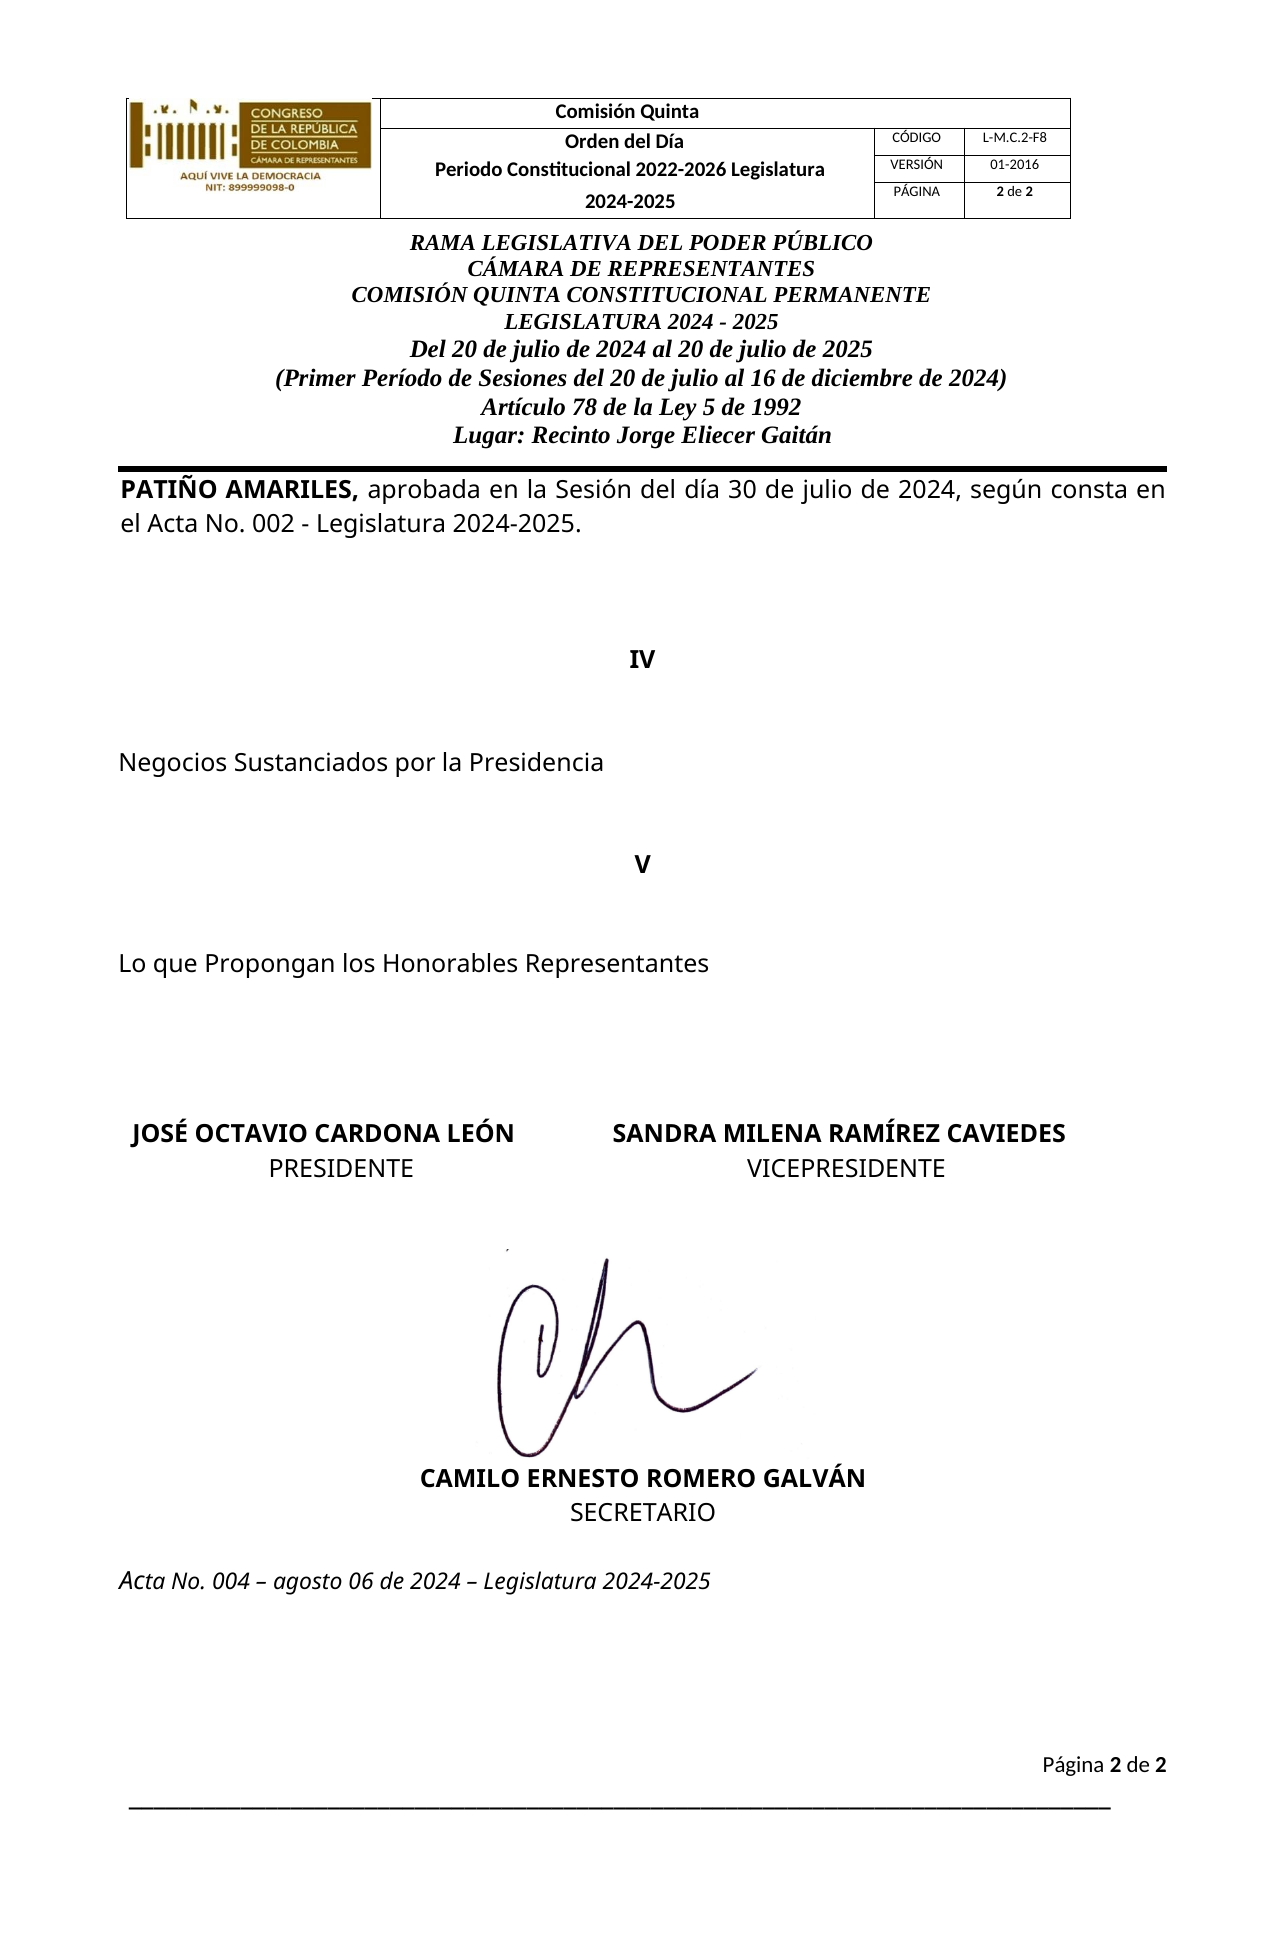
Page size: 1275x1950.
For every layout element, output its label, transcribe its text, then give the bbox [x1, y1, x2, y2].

text SECRETARIO [119, 1494, 1167, 1529]
picture [469, 1249, 817, 1461]
text IV [118, 642, 1167, 676]
text PRESIDENTE VICEPRESIDENTE [119, 1150, 1167, 1184]
text JOSÉ OCTAVIO CARDONA LEÓN SANDRA MILENA RAMÍREZ CAVIEDES [119, 1116, 1167, 1150]
picture [129, 98, 372, 194]
text Negocios Sustanciados por la Presidencia [118, 744, 1167, 778]
text Acta No. 004 – agosto 06 de 2024 – Legislatura 2024-2025 [119, 1563, 1167, 1597]
text Lo que Propongan los Honorables Representantes [118, 946, 1167, 980]
text CAMILO ERNESTO ROMERO GALVÁN [119, 1461, 1167, 1494]
text V [118, 846, 1167, 881]
